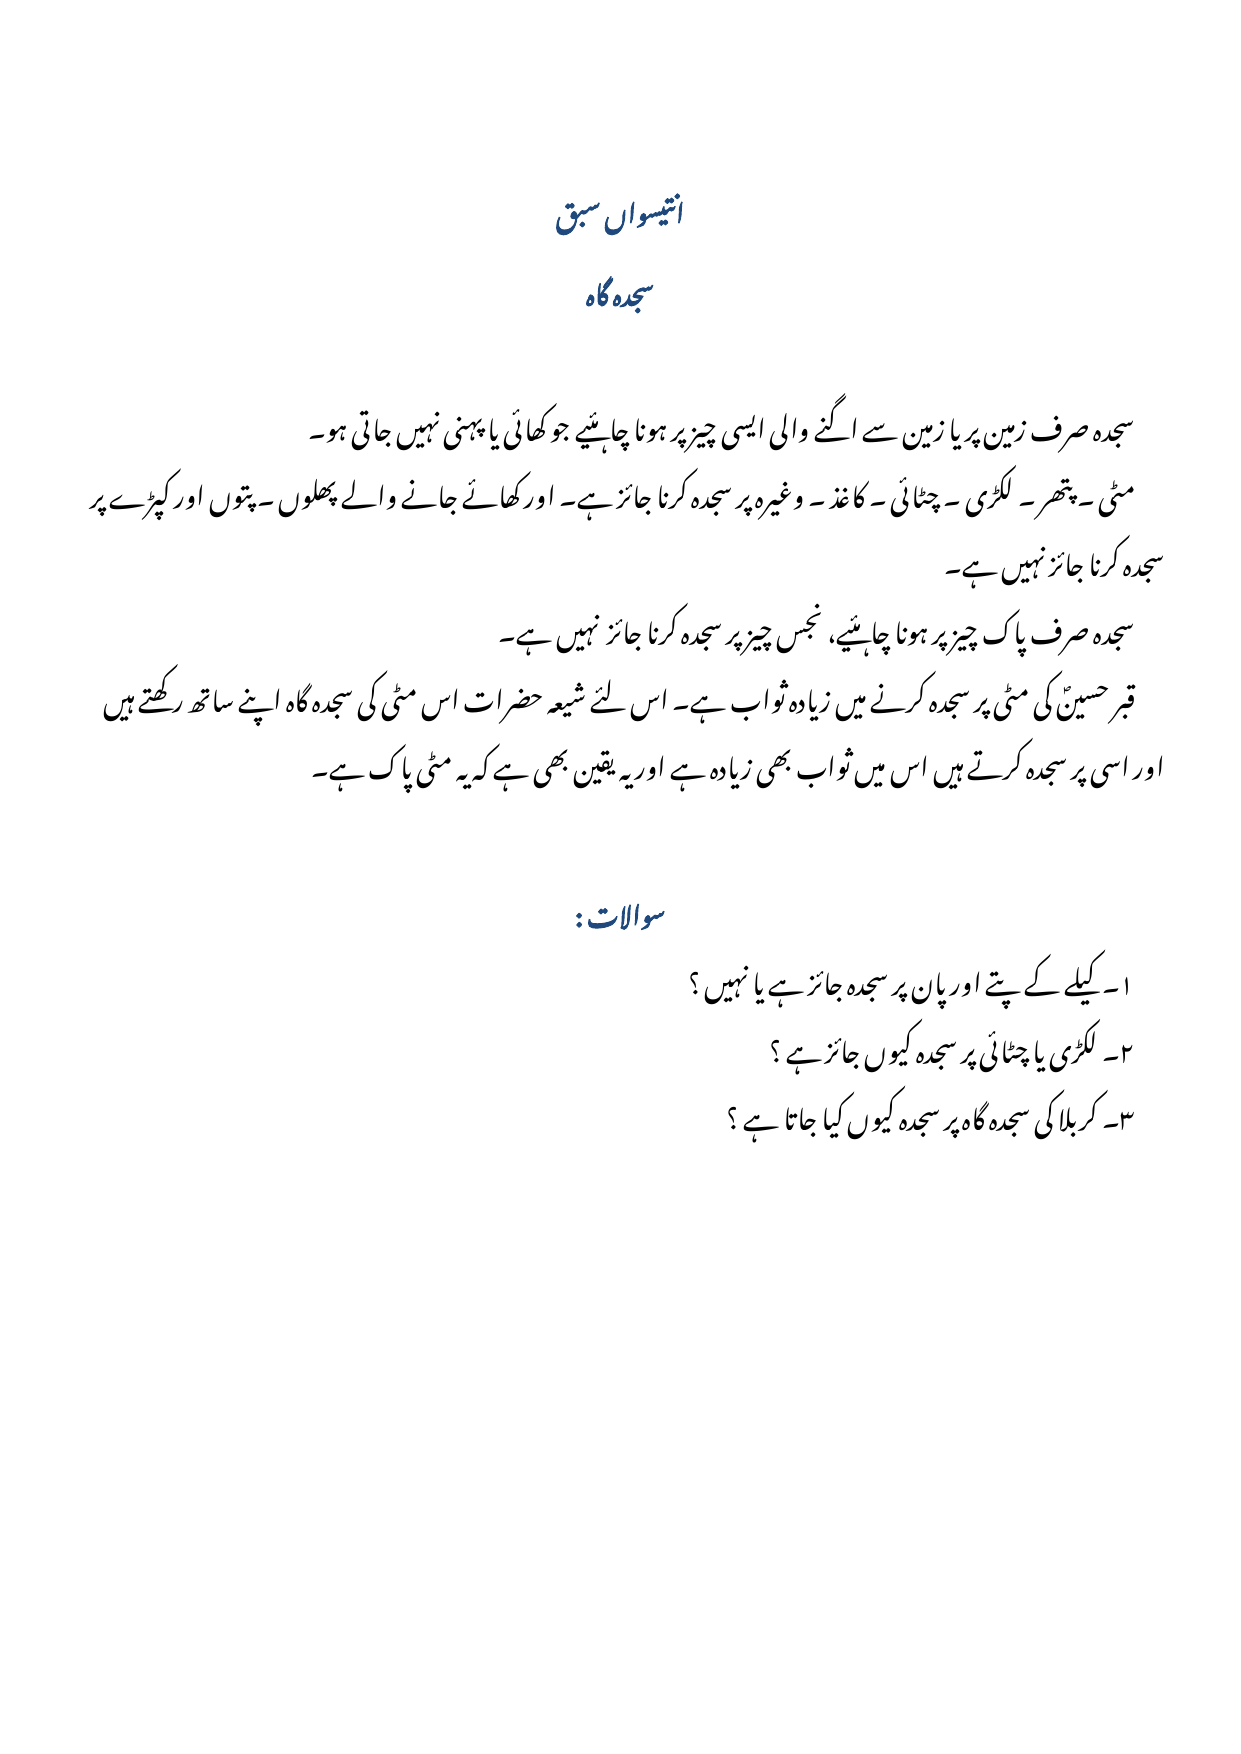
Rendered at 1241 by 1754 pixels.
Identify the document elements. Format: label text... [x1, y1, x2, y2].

text ۳۔ کربلا کی سجدہ گاہ پر سجدہ کیوں کیا جاتا ہے ؟ [75, 1079, 1165, 1147]
text قبر حسینؐ کی مٹی پر سجدہ کرنے میں زیادہ ثواب ہے۔ اس لئے شیعہ حضرات اس مٹی کی سجدہ گاہ اپنے ساتھ رکھتے ہیں اور اسی پر سجدہ کرتے ہیں اس میں ثواب بھی زیادہ ہے اور یہ یقین بھی ہے کہ یہ مٹی پاک ہے۔ [75, 660, 1165, 796]
text سجدہ صرف پاک چیز پر ہونا چاہئیے، نجس چیز پر سجدہ کرنا جائز نہیں ہے۔ [75, 593, 1165, 660]
subtitle سوالات : [75, 876, 1165, 944]
text مٹی ۔ پتھر ۔ لکڑی ۔ چٹائی ۔ کاغذ ۔ وغیرہ پر سجدہ کرنا جائز ہے۔ اور کھائے جانے والے پھلوں ۔ پتوں اور کپڑے پر سجدہ کرنا جائز نہیں ہے۔ [75, 457, 1165, 593]
text ۲۔ لکڑی یا چٹائی پر سجدہ کیوں جائز ہے ؟ [75, 1011, 1165, 1079]
subtitle سجدہ گاہ [75, 254, 1165, 322]
text ۱۔ کیلے کے پتے اور پان پر سجدہ جائز ہے یا نہیں ؟ [75, 944, 1165, 1011]
subtitle انتیسواں سبق [75, 174, 1165, 242]
text سجدہ صرف زمین پر یا زمین سے اگنے والی ایسی چیز پر ہونا چاہئیے جو کھائی یا پہنی نہیں جاتی ہو۔ [75, 389, 1165, 457]
